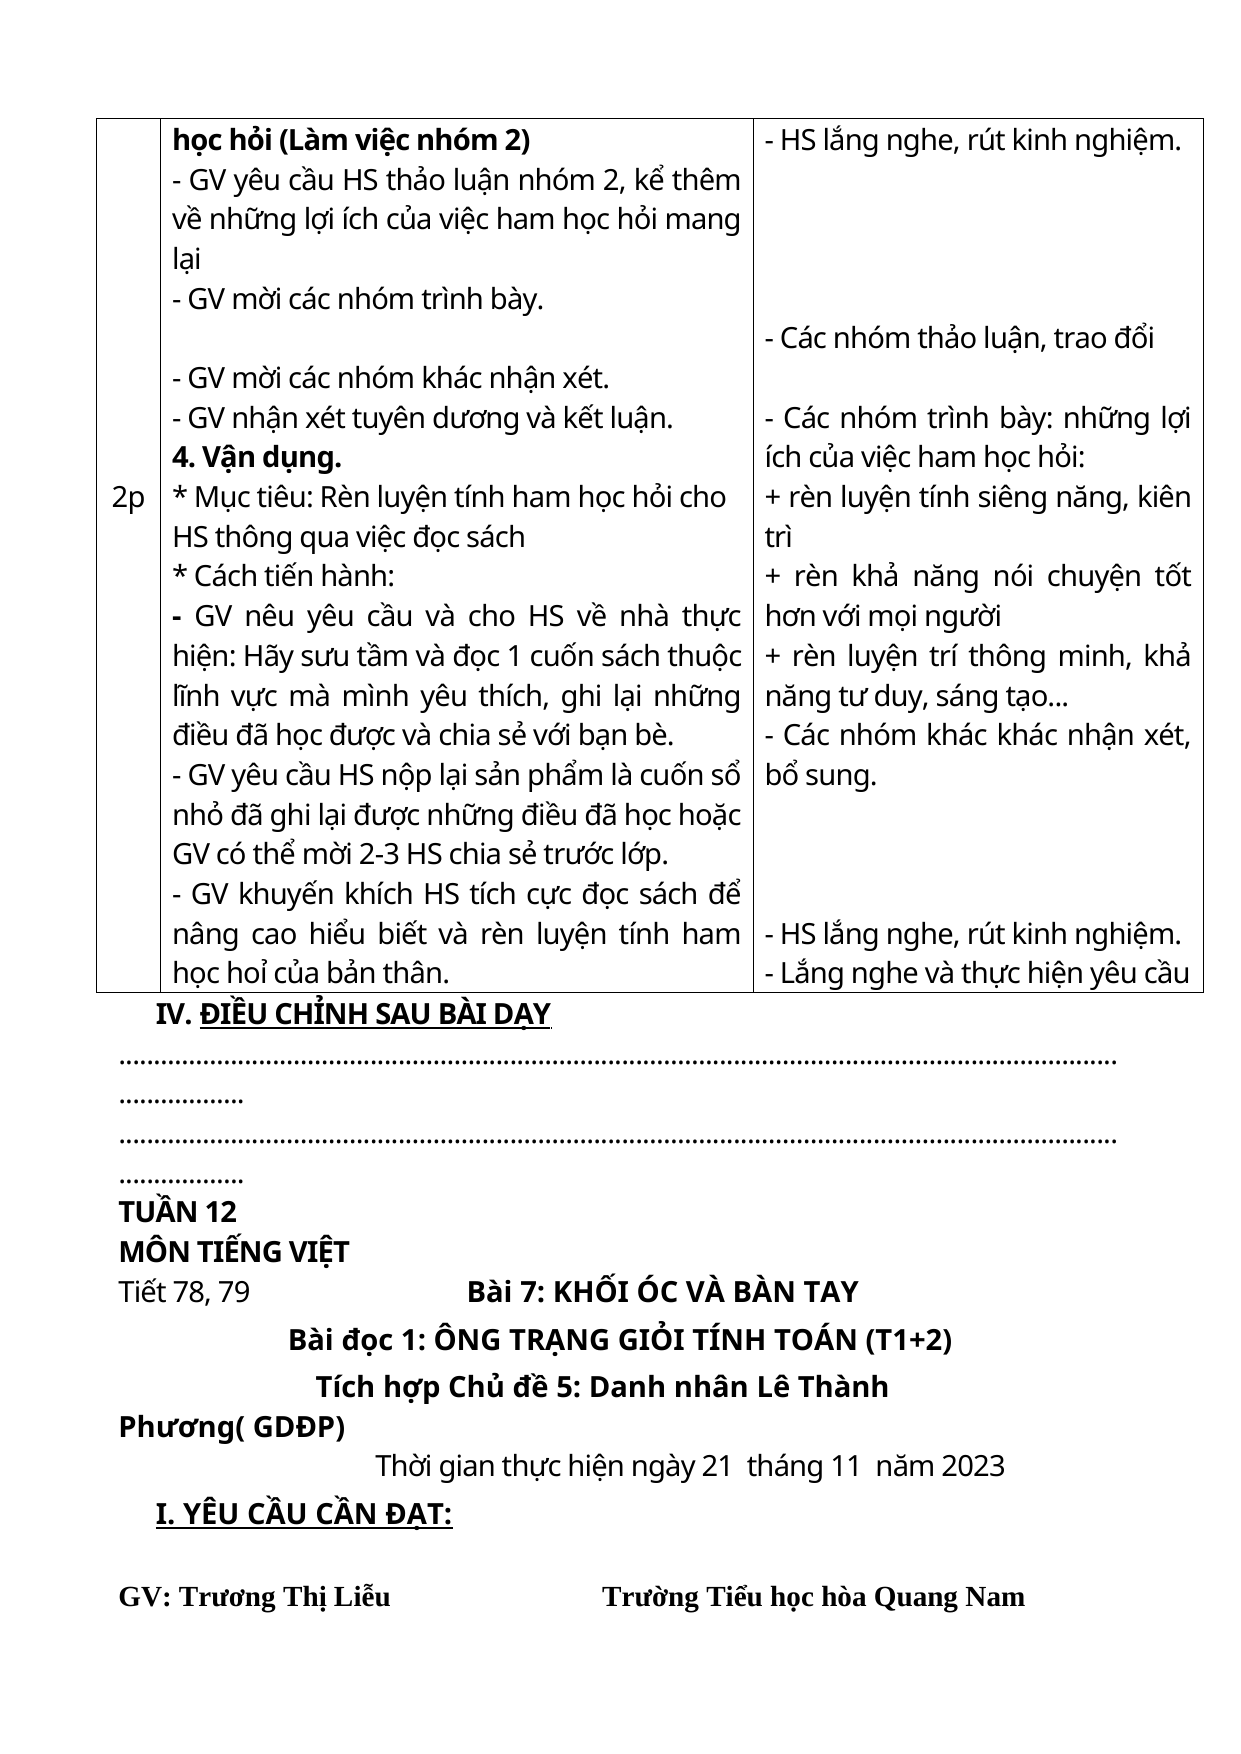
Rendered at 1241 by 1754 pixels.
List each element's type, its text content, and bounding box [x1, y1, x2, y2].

text I. YÊU CẦU CẦN ĐẠT: [118, 1493, 1122, 1533]
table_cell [754, 119, 1203, 992]
text MÔN TIẾNG VIỆT [118, 1231, 1122, 1271]
text ................................................................................................................................................................. [118, 1112, 1122, 1192]
text Bài đọc 1: ÔNG TRẠNG GIỎI TÍNH TOÁN (T1+2) [118, 1319, 1122, 1358]
text ................................................................................................................................................................. [118, 1033, 1122, 1112]
table_cell 3p 15p 10p 2p [97, 119, 160, 992]
text Thời gian thực hiện ngày 21 tháng 11 năm 2023 [118, 1446, 1122, 1485]
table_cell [161, 119, 753, 992]
text IV. ĐIỀU CHỈNH SAU BÀI DẠY [118, 993, 1122, 1033]
text Tiết 78, 79 Bài 7: KHỐI ÓC VÀ BÀN TAY [118, 1271, 1122, 1311]
text Tích hợp Chủ đề 5: Danh nhân Lê Thành Phương( GDĐP) [118, 1366, 1122, 1446]
text TUẦN 12 [118, 1192, 1122, 1231]
